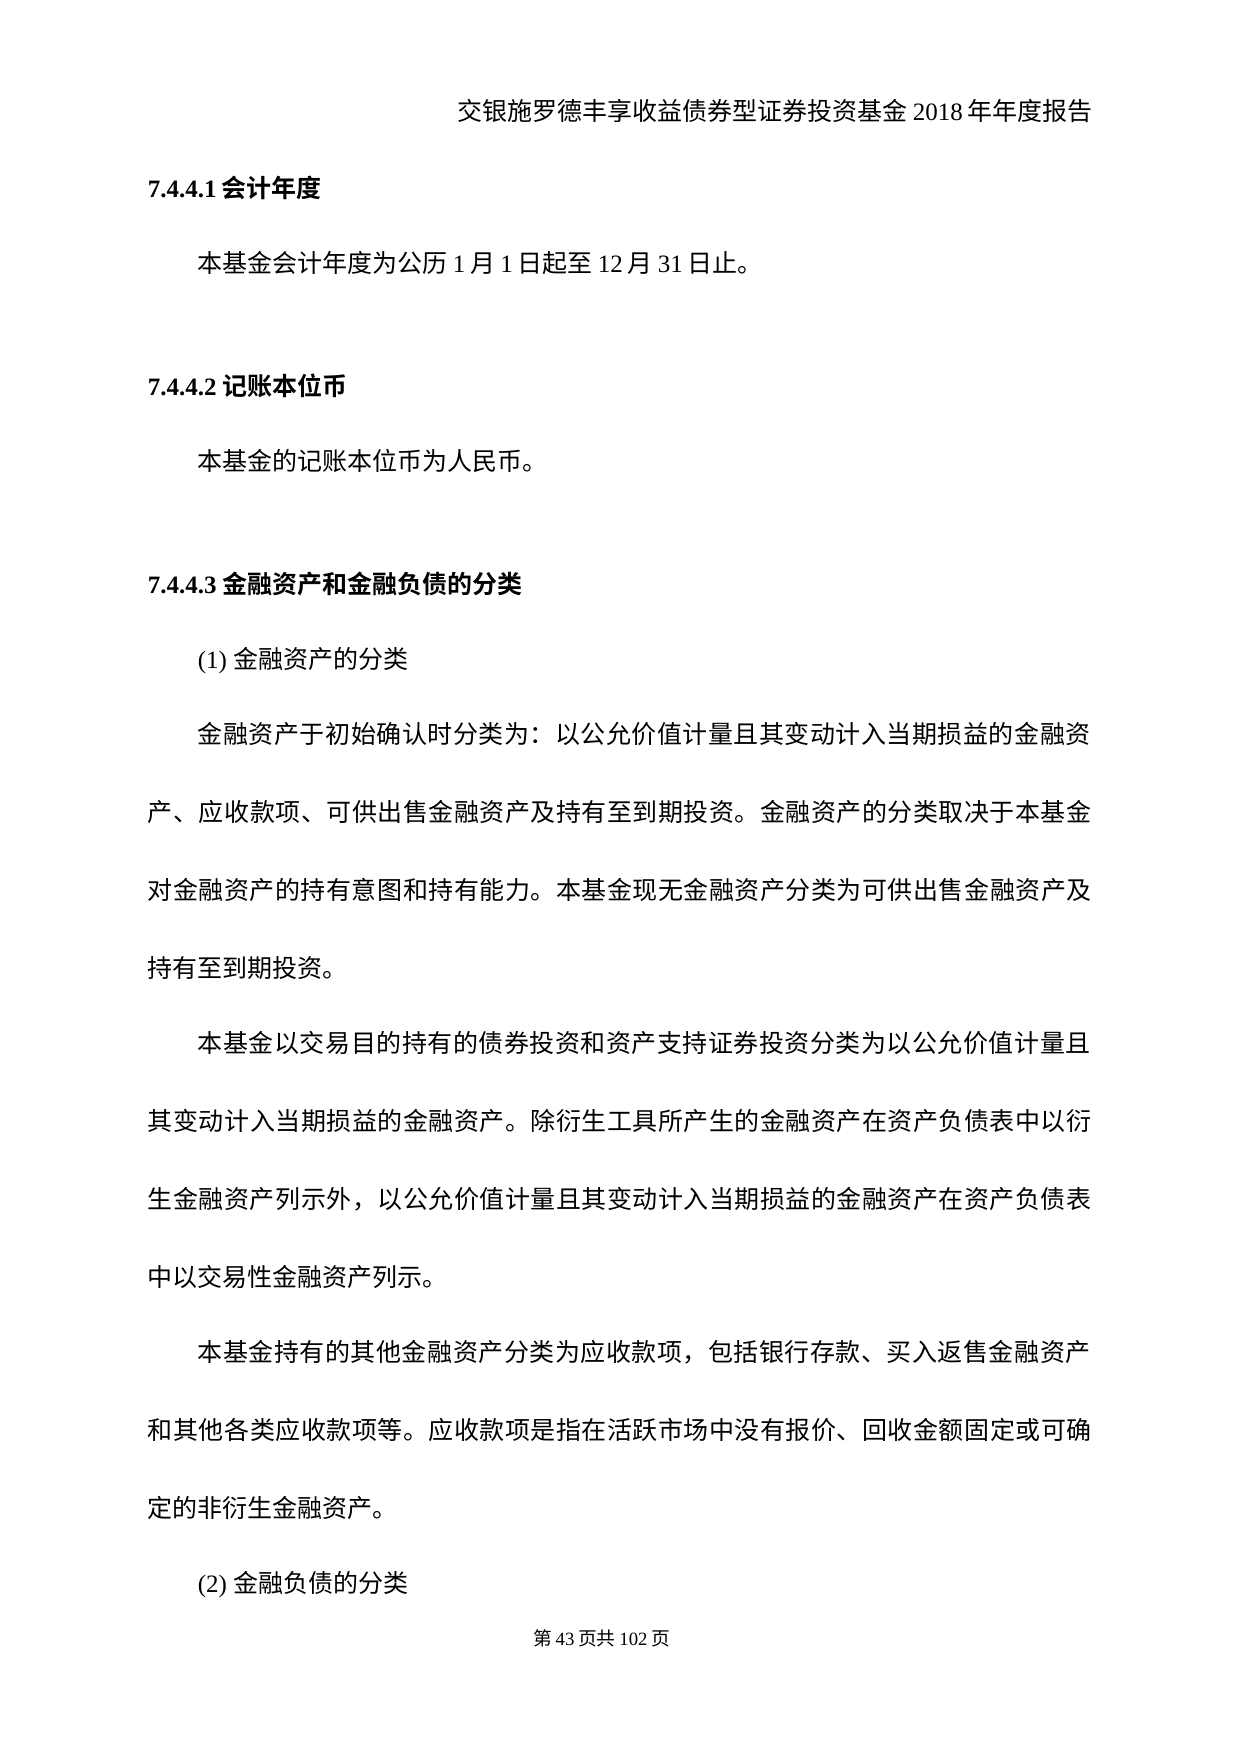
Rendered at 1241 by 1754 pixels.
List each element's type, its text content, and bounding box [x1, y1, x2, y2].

text (1) 金融资产的分类 [148, 625, 1092, 690]
text 7.4.4.1会计年度 [148, 154, 1092, 219]
text (2) 金融负债的分类 [148, 1549, 1092, 1614]
text 本基金的记账本位币为人民币。 [148, 427, 1092, 492]
text 本基金持有的其他金融资产分类为应收款项，包括银行存款、买入返售金融资产和其他各类应收款项等。应收款项是指在活跃市场中没有报价、回收金额固定或可确定的非衍生金融资产。 [148, 1318, 1092, 1539]
text 本基金以交易目的持有的债券投资和资产支持证券投资分类为以公允价值计量且其变动计入当期损益的金融资产。除衍生工具所产生的金融资产在资产负债表中以衍生金融资产列示外，以公允价值计量且其变动计入当期损益的金融资产在资产负债表中以交易性金融资产列示。 [148, 1009, 1092, 1308]
text 7.4.4.3 金融资产和金融负债的分类 [148, 550, 1092, 615]
text 金融资产于初始确认时分类为：以公允价值计量且其变动计入当期损益的金融资产、应收款项、可供出售金融资产及持有至到期投资。金融资产的分类取决于本基金对金融资产的持有意图和持有能力。本基金现无金融资产分类为可供出售金融资产及持有至到期投资。 [148, 700, 1092, 999]
text 7.4.4.2 记账本位币 [148, 352, 1092, 417]
text 本基金会计年度为公历1月1日起至12月31日止。 [148, 229, 1092, 294]
